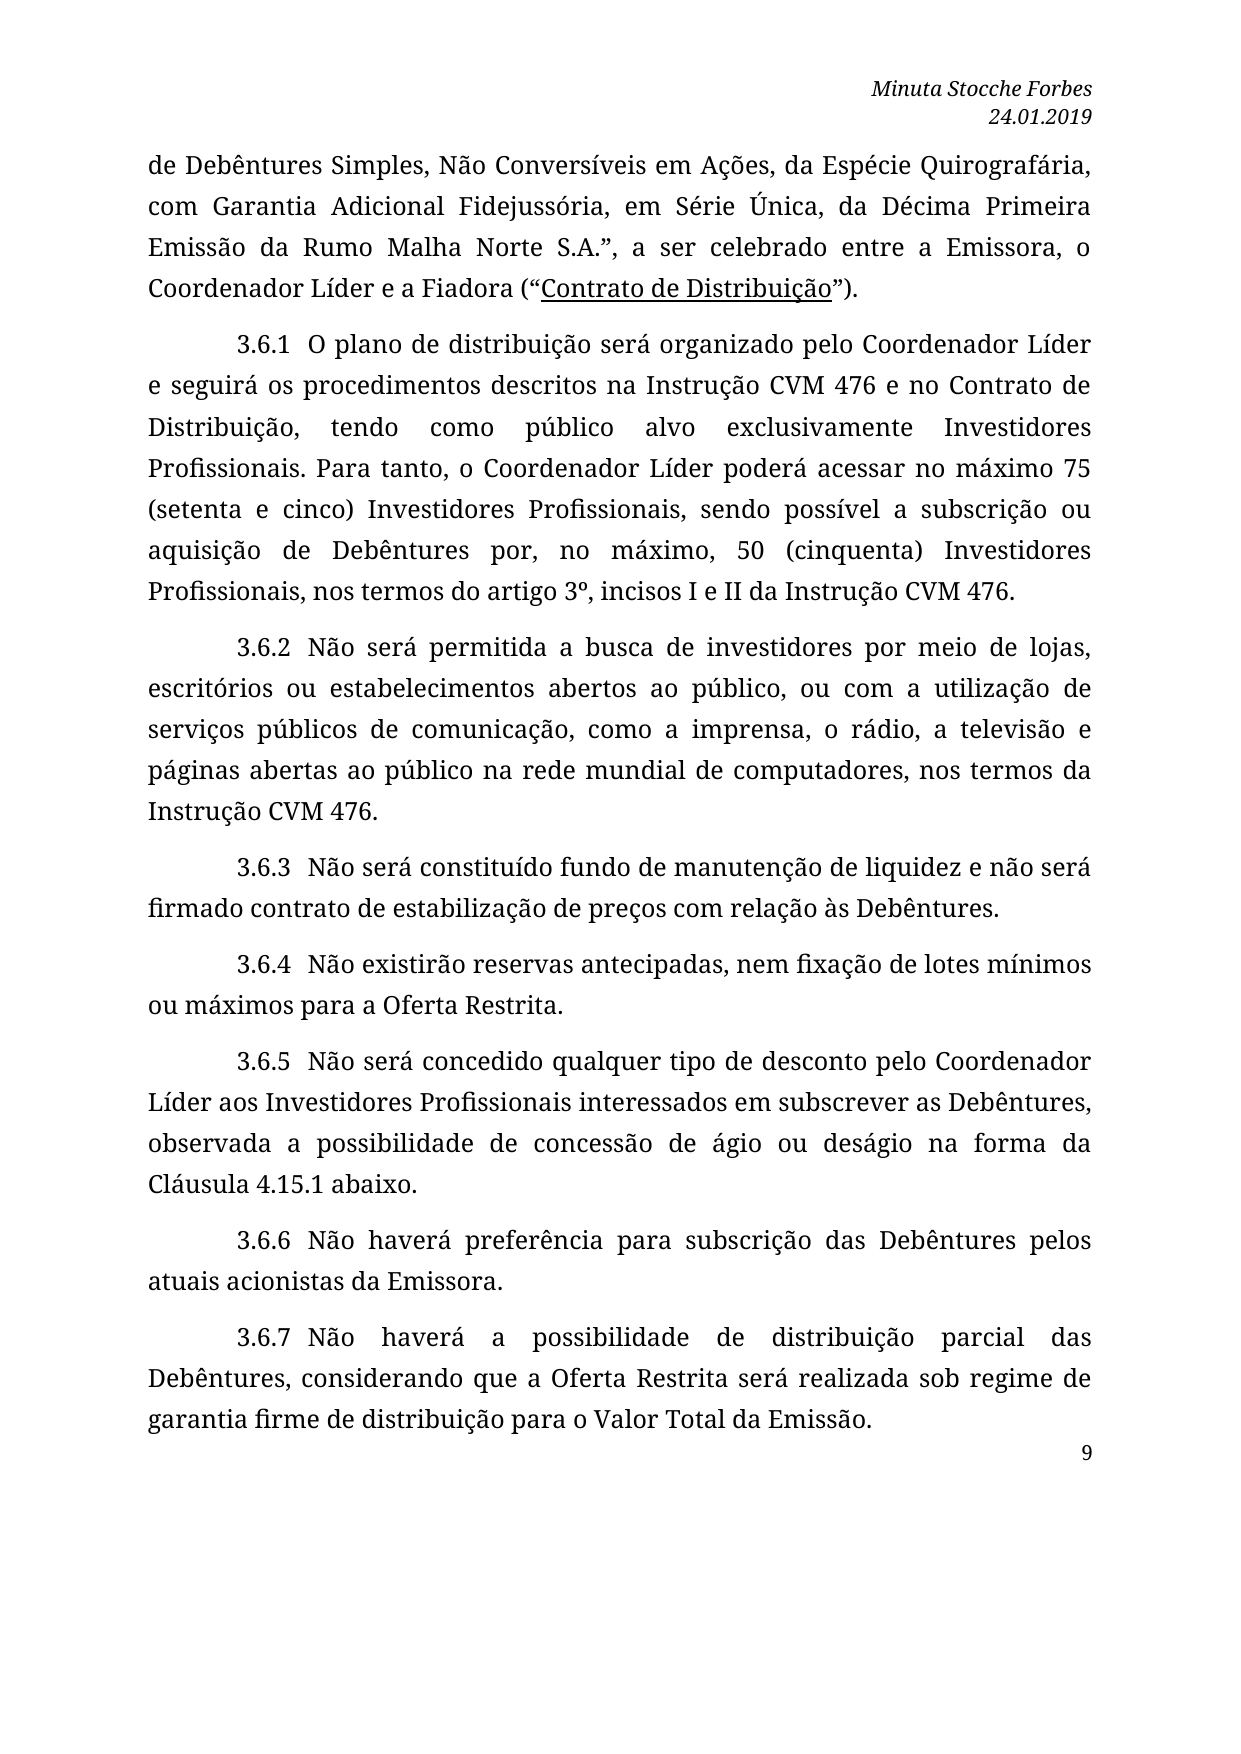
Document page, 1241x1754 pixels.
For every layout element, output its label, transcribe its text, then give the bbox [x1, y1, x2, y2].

text Não haverá a possibilidade de distribuição parcial das Debêntures, considerando que a Oferta Restrita será realizada sob regime de garantia firme de distribuição para o Valor Total da Emissão. [148, 1319, 1092, 1436]
text Não será constituído fundo de manutenção de liquidez e não será firmado contrato de estabilização de preços com relação às Debêntures. [148, 850, 1092, 925]
text Não haverá preferência para subscrição das Debêntures pelos atuais acionistas da Emissora. [148, 1223, 1092, 1298]
text O plano de distribuição será organizado pelo Coordenador Líder e seguirá os procedimentos descritos na Instrução CVM 476 e no Contrato de Distribuição, tendo como público alvo exclusivamente Investidores Profissionais. Para tanto, o Coordenador Líder poderá acessar no máximo 75 (setenta e cinco) Investidores Profissionais, sendo possível a subscrição ou aquisição de Debêntures por, no máximo, 50 (cinquenta) Investidores Profissionais, nos termos do artigo 3º, incisos I e II da Instrução CVM 476. [148, 327, 1092, 608]
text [148, 148, 1092, 305]
text Não existirão reservas antecipadas, nem fixação de lotes mínimos ou máximos para a Oferta Restrita. [148, 947, 1092, 1022]
text Não será concedido qualquer tipo de desconto pelo Coordenador Líder aos Investidores Profissionais interessados em subscrever as Debêntures, observada a possibilidade de concessão de ágio ou deságio na forma da Cláusula 4.15.1 abaixo. [148, 1043, 1092, 1201]
text Não será permitida a busca de investidores por meio de lojas, escritórios ou estabelecimentos abertos ao público, ou com a utilização de serviços públicos de comunicação, como a imprensa, o rádio, a televisão e páginas abertas ao público na rede mundial de computadores, nos termos da Instrução CVM 476. [148, 629, 1092, 828]
